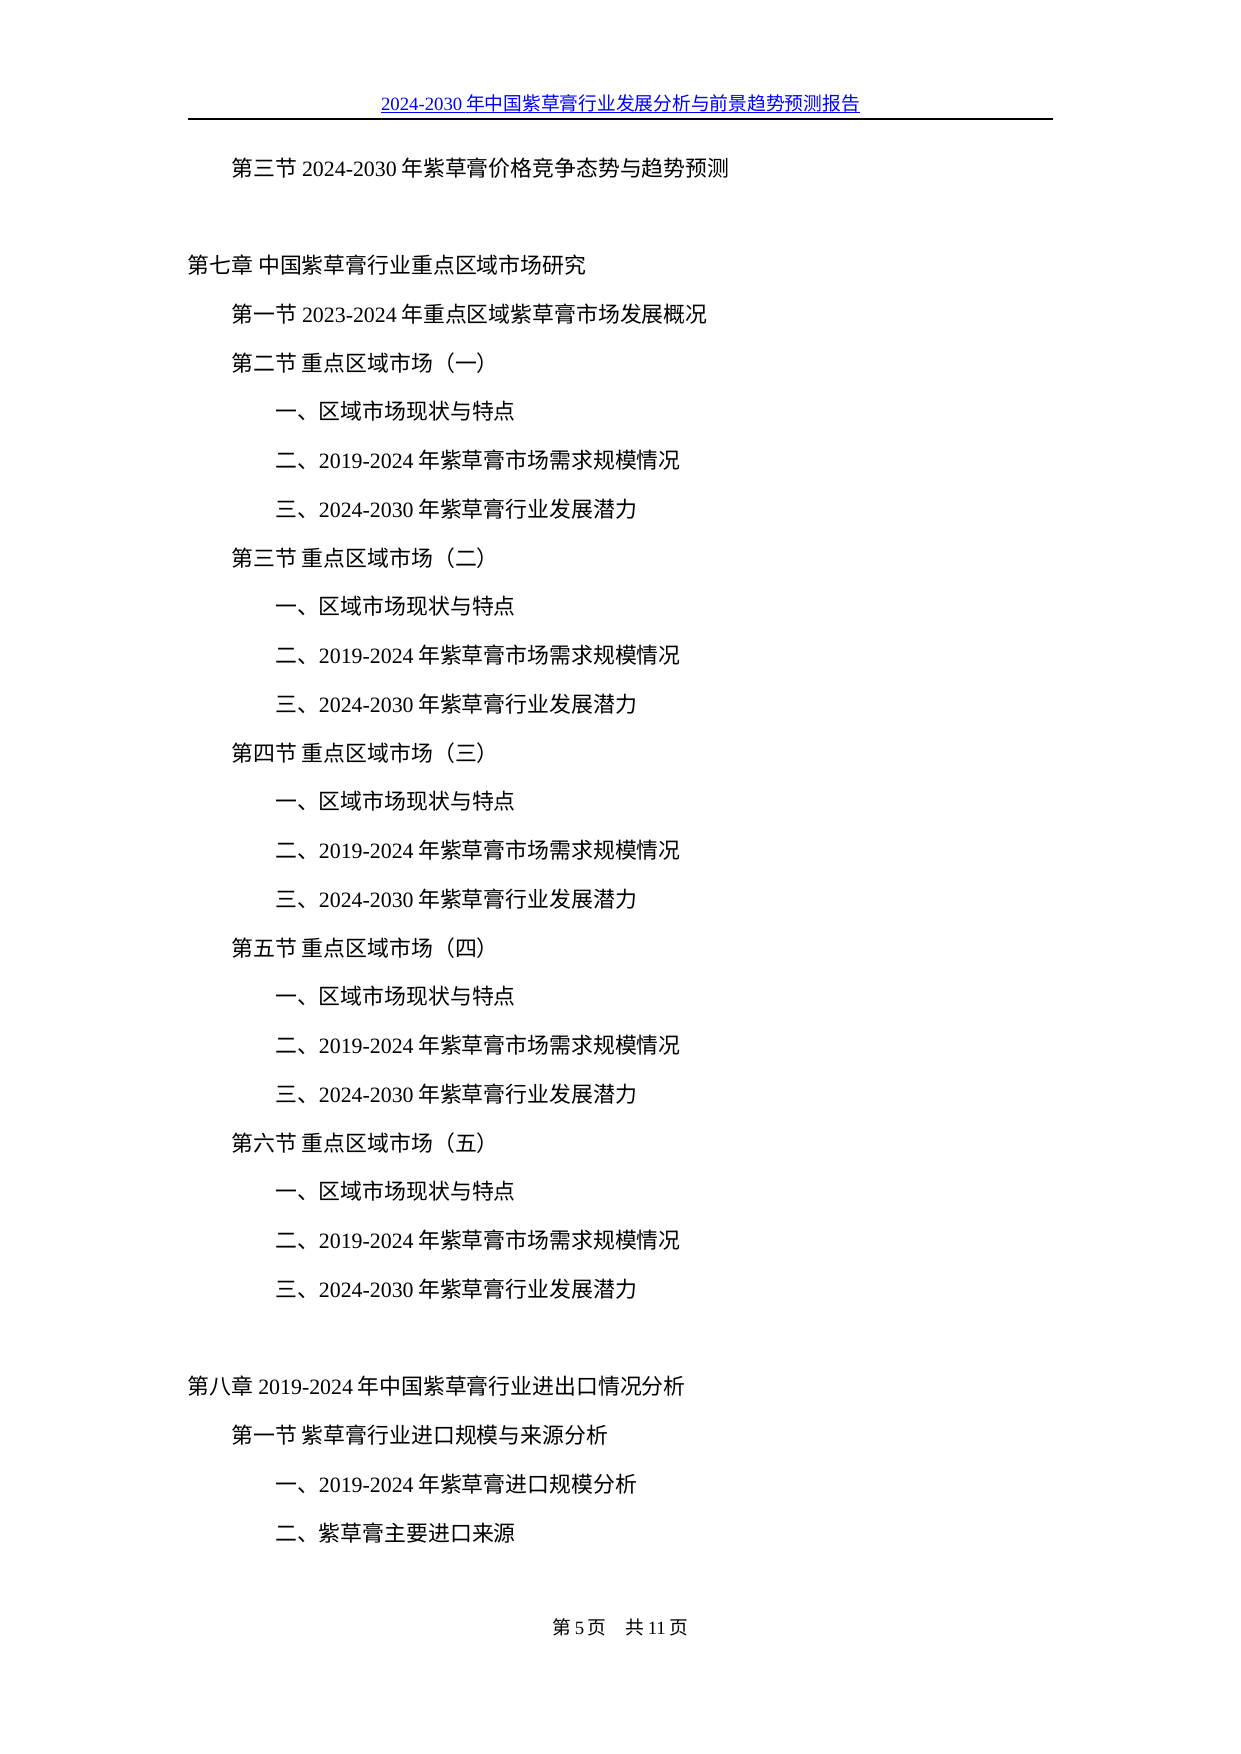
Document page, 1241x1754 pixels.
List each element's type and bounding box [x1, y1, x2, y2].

text [187, 150, 1053, 1548]
